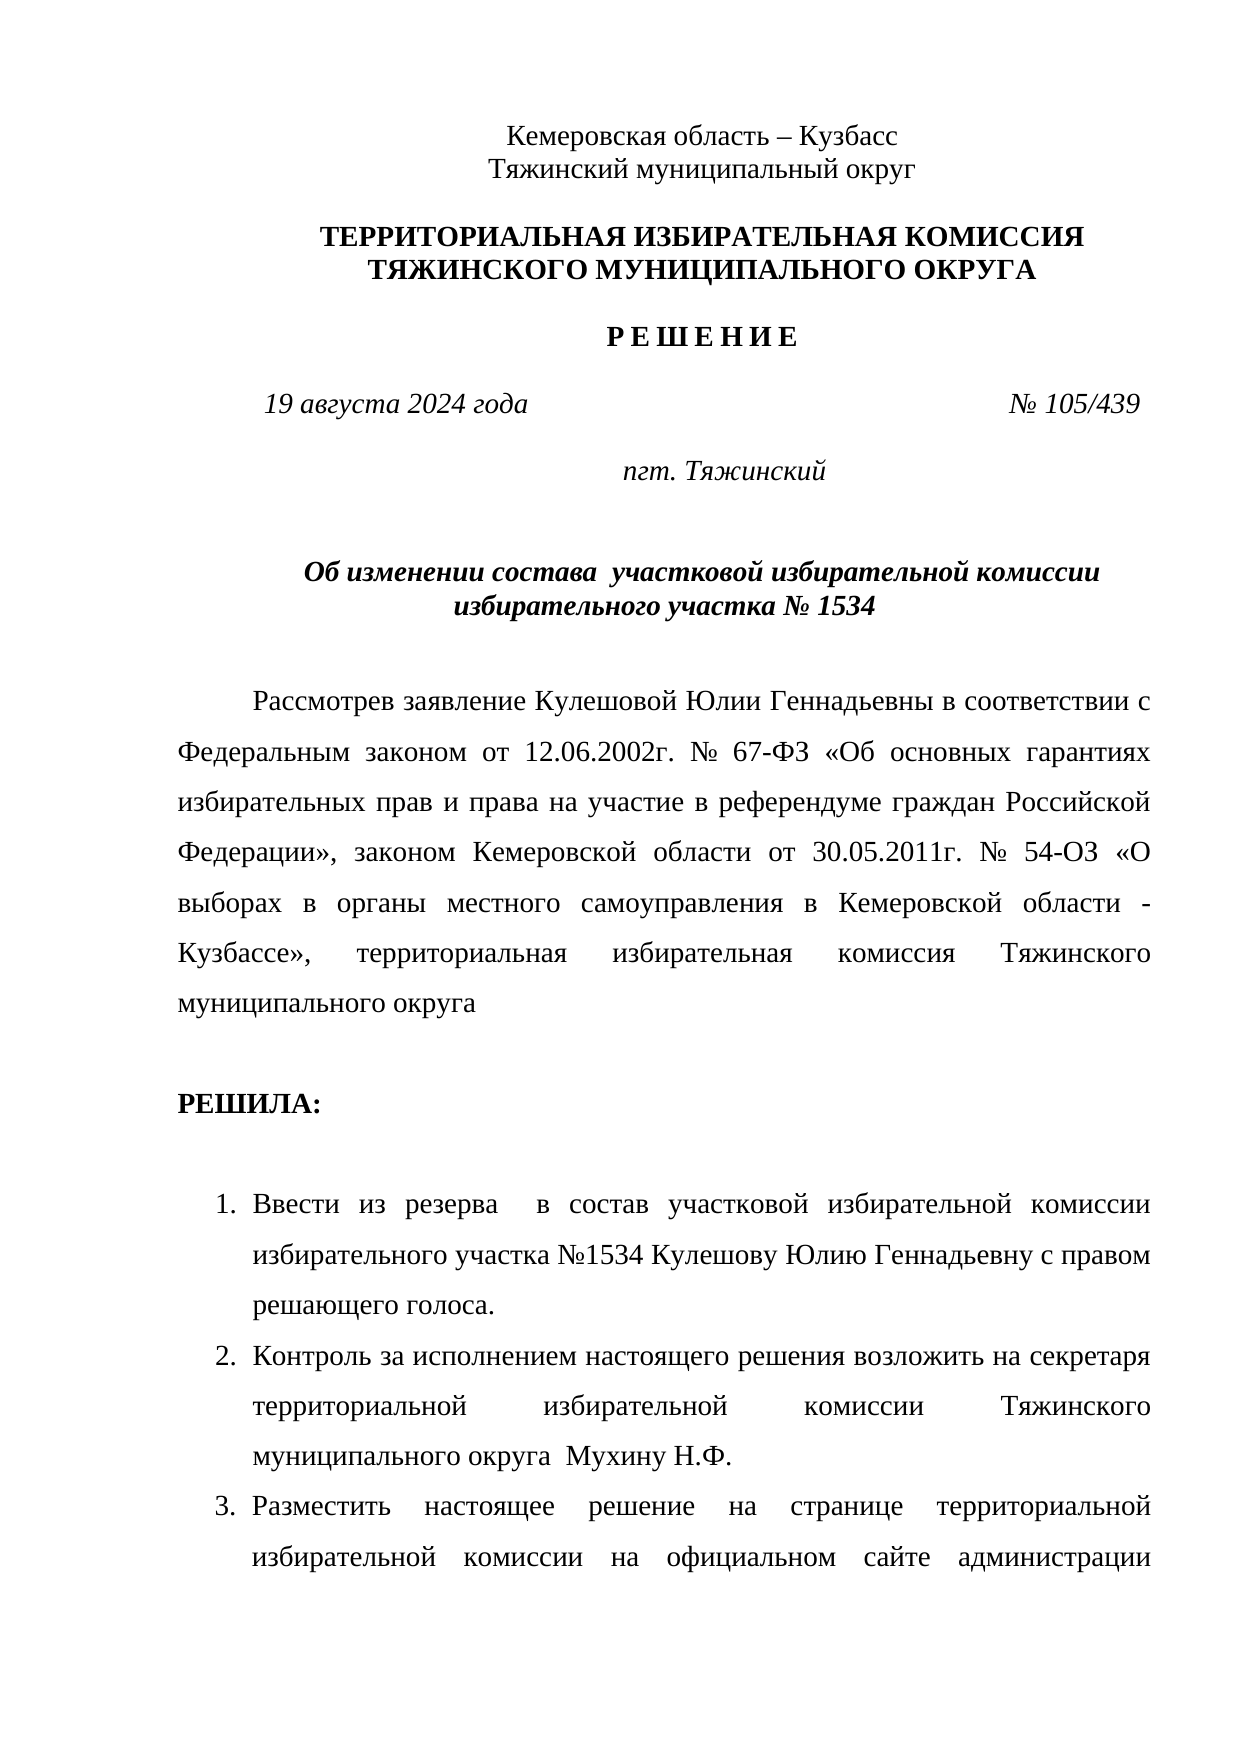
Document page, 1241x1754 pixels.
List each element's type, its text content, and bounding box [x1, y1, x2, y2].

text ТЯЖИНСКОГО МУНИЦИПАЛЬНОГО ОКРУГА [177, 252, 1152, 286]
text ТЕРРИТОРИАЛЬНАЯ ИЗБИРАТЕЛЬНАЯ КОМИССИЯ [177, 219, 1152, 252]
list Ввести из резерва в состав участковой избирательной комиссии избирательного участка №1534 Кулешову Юлию Геннадьевну с правом решающего голоса. [215, 1187, 1152, 1321]
table_header 19 августа 2024 года № 105/439 пгт. Тяжинский [177, 386, 1196, 487]
text Об изменении состава участковой избирательной комиссии избирательного участка № 1534 [177, 554, 1152, 621]
text РЕШЕНИЕ [177, 319, 1152, 353]
text Тяжинский муниципальный округ [177, 152, 1152, 185]
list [214, 1488, 1152, 1572]
text Кемеровская область – Кузбасс [177, 118, 1152, 152]
list Контроль за исполнением настоящего решения возложить на секретаря территориальной избирательной комиссии Тяжинского муниципального округа Мухину Н.Ф. [215, 1338, 1152, 1472]
text Рассмотрев заявление Кулешовой Юлии Геннадьевны в соответствии с Федеральным законом от 12.06.2002г. № 67-ФЗ «Об основных гарантиях избирательных прав и права на участие в референдуме граждан Российской Федерации», законом Кемеровской области от 30.05.2011г. № 54-ОЗ «О выборах в органы местного самоуправления в Кемеровской области - Кузбассе», территориальная избирательная комиссия Тяжинского муниципального округа [177, 683, 1152, 1019]
text РЕШИЛА: [177, 1086, 1152, 1119]
